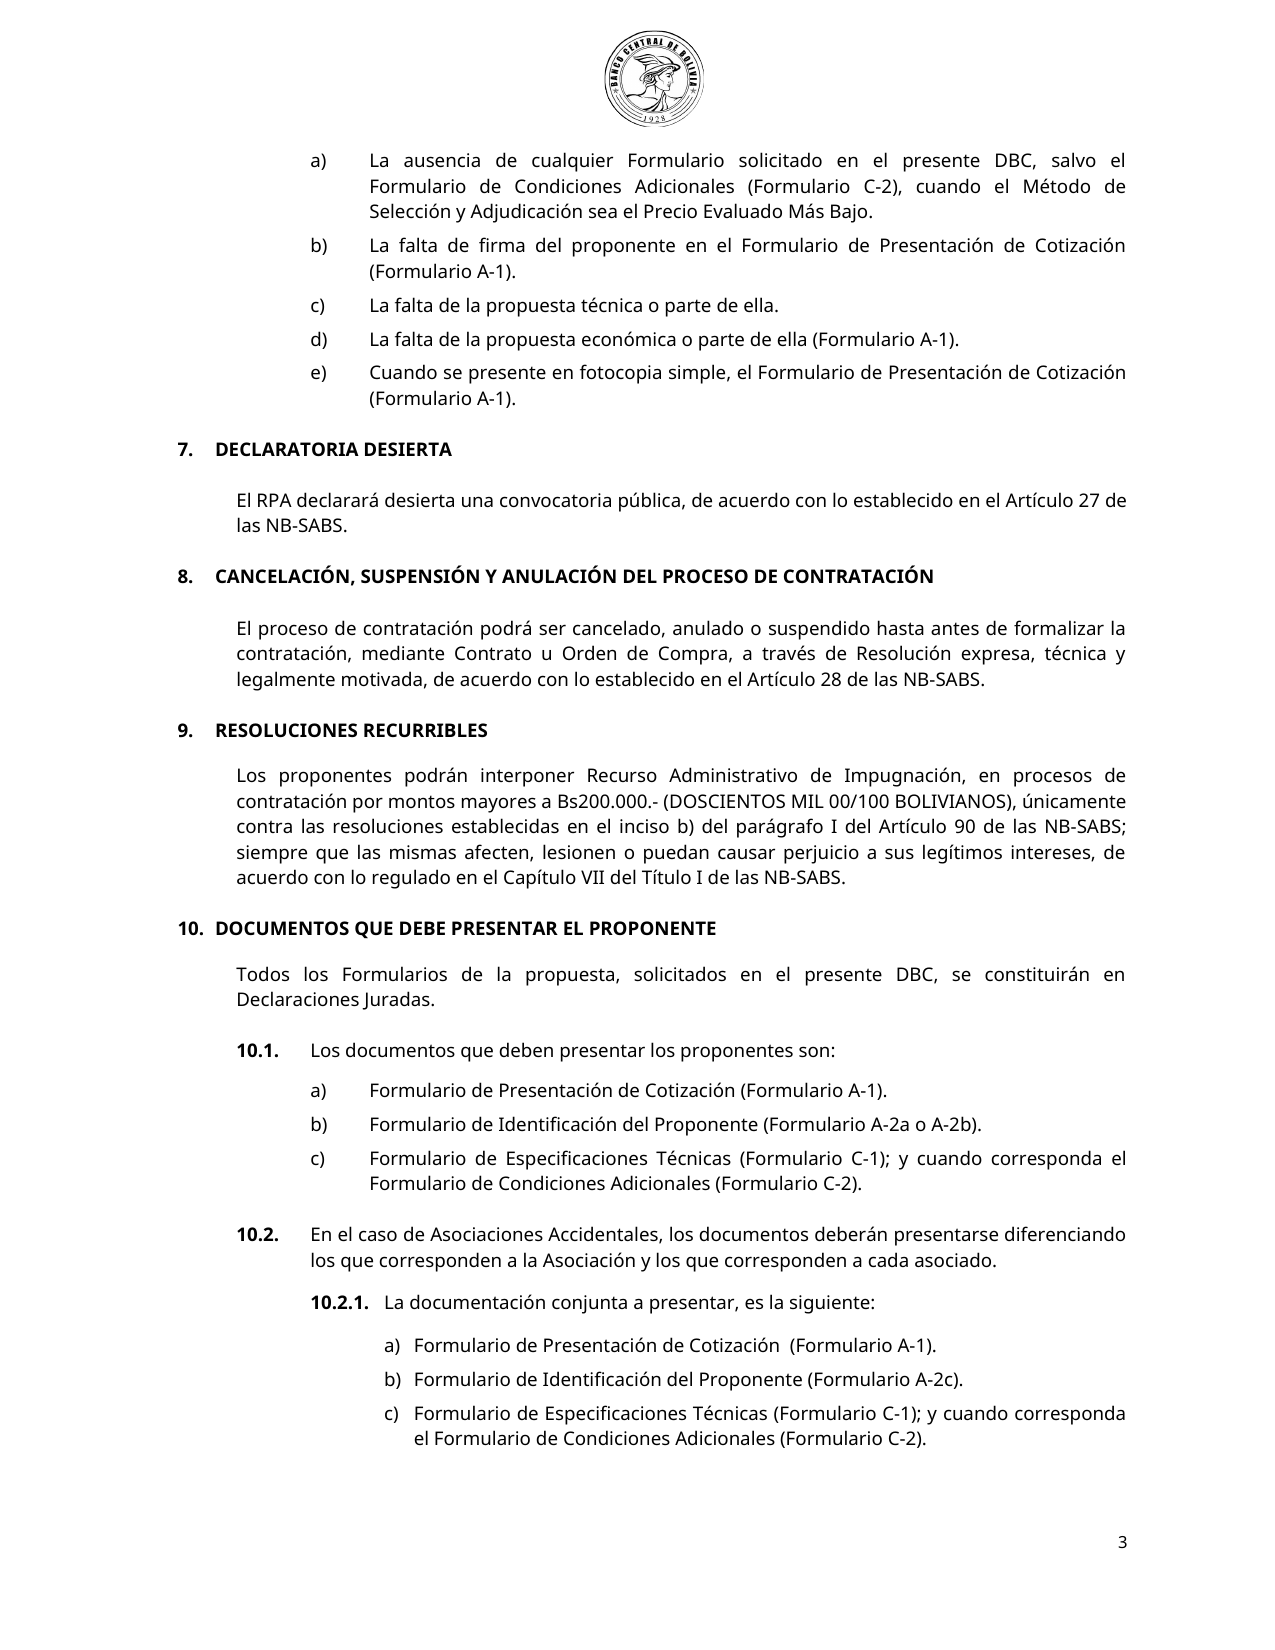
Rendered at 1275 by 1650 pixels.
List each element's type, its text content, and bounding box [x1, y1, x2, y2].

list Formulario de Identificación del Proponente (Formulario A-2a o A-2b). [310, 1111, 1127, 1137]
list La ausencia de cualquier Formulario solicitado en el presente DBC, salvo el Formulario de Condiciones Adicionales (Formulario C-2), cuando el Método de Selección y Adjudicación sea el Precio Evaluado Más Bajo. [310, 148, 1127, 224]
text DOCUMENTOS QUE DEBE PRESENTAR EL PROPONENTE [177, 916, 1127, 941]
list La falta de firma del proponente en el Formulario de Presentación de Cotización (Formulario A-1). [310, 233, 1127, 284]
list Formulario de Especificaciones Técnicas (Formulario C-1); y cuando corresponda el Formulario de Condiciones Adicionales (Formulario C-2). [310, 1145, 1127, 1196]
text CANCELACIÓN, SUSPENSIÓN Y ANULACIÓN DEL PROCESO DE CONTRATACIÓN [177, 564, 1127, 589]
text El RPA declarará desierta una convocatoria pública, de acuerdo con lo establecido en el Artículo 27 de las NB-SABS. [236, 487, 1127, 538]
subtitle Los documentos que deben presentar los proponentes son: [236, 1037, 1127, 1063]
list La falta de la propuesta económica o parte de ella (Formulario A-1). [310, 326, 1127, 351]
text DECLARATORIA DESIERTA [177, 436, 1127, 462]
list Formulario de Identificación del Proponente (Formulario A-2c). [384, 1366, 1127, 1392]
list Formulario de Presentación de Cotización (Formulario A-1). [310, 1077, 1127, 1103]
list La falta de la propuesta técnica o parte de ella. [310, 292, 1127, 317]
text RESOLUCIONES RECURRIBLES [177, 717, 1127, 742]
text El proceso de contratación podrá ser cancelado, anulado o suspendido hasta antes de formalizar la contratación, mediante Contrato u Orden de Compra, a través de Resolución expresa, técnica y legalmente motivada, de acuerdo con lo establecido en el Artículo 28 de las NB-SABS. [177, 615, 1127, 691]
list Cuando se presente en fotocopia simple, el Formulario de Presentación de Cotización (Formulario A-1). [310, 360, 1127, 411]
list Formulario de Presentación de Cotización (Formulario A-1). [384, 1332, 1127, 1358]
text Todos los Formularios de la propuesta, solicitados en el presente DBC, se constituirán en Declaraciones Juradas. [236, 961, 1127, 1012]
subtitle En el caso de Asociaciones Accidentales, los documentos deberán presentarse diferenciando los que corresponden a la Asociación y los que corresponden a cada asociado. [236, 1221, 1127, 1272]
subtitle La documentación conjunta a presentar, es la siguiente: [310, 1289, 1127, 1315]
list Formulario de Especificaciones Técnicas (Formulario C-1); y cuando corresponda el Formulario de Condiciones Adicionales (Formulario C-2). [384, 1400, 1127, 1451]
text Los proponentes podrán interponer Recurso Administrativo de Impugnación, en procesos de contratación por montos mayores a Bs200.000.- (DOSCIENTOS MIL 00/100 BOLIVIANOS), únicamente contra las resoluciones establecidas en el inciso b) del parágrafo I del Artículo 90 de las NB-SABS; siempre que las mismas afecten, lesionen o puedan causar perjuicio a sus legítimos intereses, de acuerdo con lo regulado en el Capítulo VII del Título I de las NB-SABS. [177, 762, 1127, 890]
